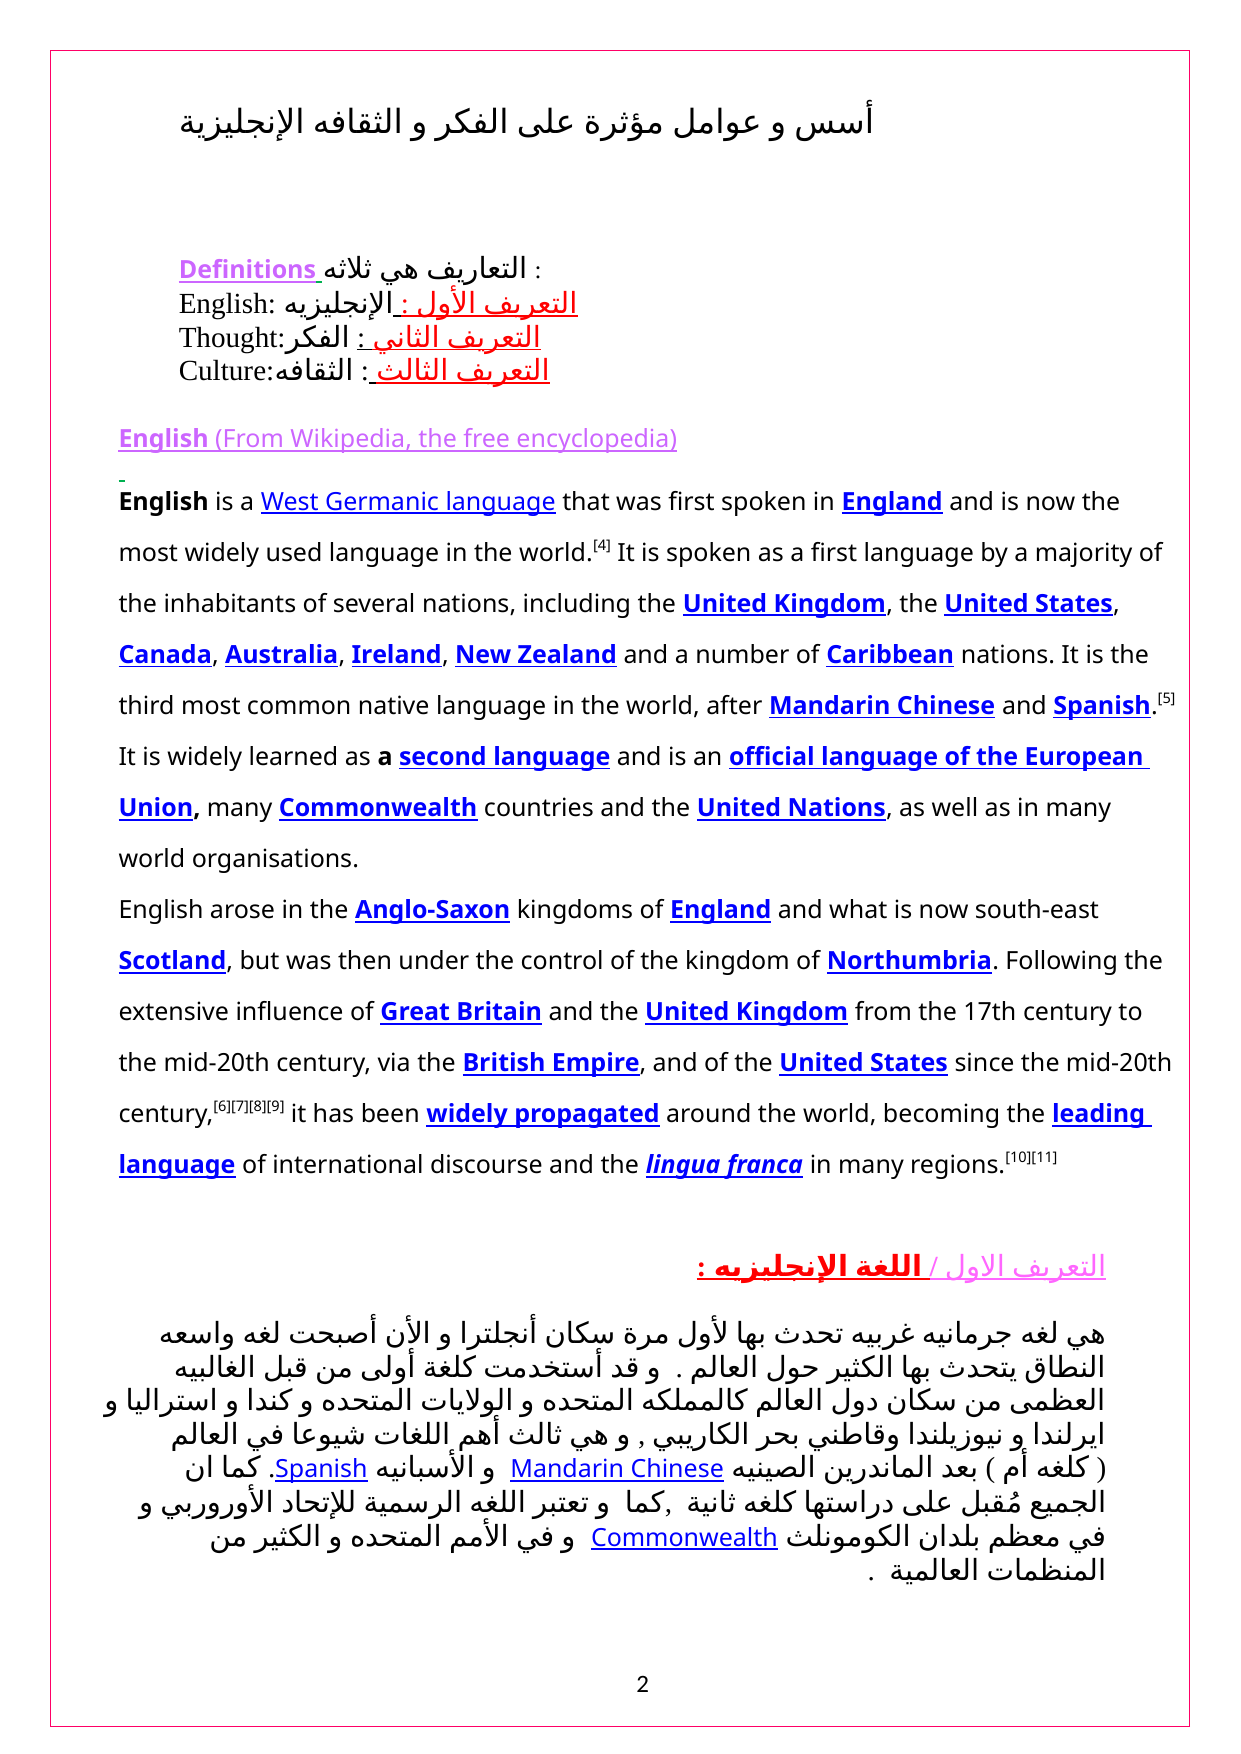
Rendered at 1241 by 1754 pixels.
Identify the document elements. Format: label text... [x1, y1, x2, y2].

list هي لغه جرمانيه غربيه تحدث بها لأول مرة سكان أنجلترا و الأن أصبحت لغه واسعه النطاق يتحدث بها الكثير حول العالم . و قد أستخدمت كلغة أولى من قبل الغالبيه العظمى من سكان دول العالم كالمملكه المتحده و الولايات المتحده و كندا و استراليا و ايرلندا و نيوزيلندا وقاطني بحر الكاريبي , و هي ثالث أهم اللغات شيوعا في العالم ( كلغه أم ) بعد الماندرين الصينيه Mandarin Chinese و الأسبانيه Spanish. كما ان الجميع مُقبل على دراستها كلغه ثانية ,كما و تعتبر اللغه الرسمية للإتحاد الأوروربي و في معظم بلدان الكومونلث Commonwealth و في الأمم المتحده و الكثير من المنظمات العالمية . [103, 1316, 1106, 1587]
list التعريف الاول / اللغة الإنجليزيه : [103, 1249, 1106, 1283]
list أسس و عوامل مؤثرة على الفكر و الثقافه الإنجليزية [178, 102, 1181, 141]
list English arose in the Anglo-Saxon kingdoms of England and what is now south-east Scotland, but was then under the control of the kingdom of Northumbria. Following the extensive influence of Great Britain and the United Kingdom from the 17th century to the mid-20th century, via the British Empire, and of the United States since the mid-20th century,[6][7][8][9] it has been widely propagated around the world, becoming the leading language of international discourse and the lingua franca in many regions.[10][11] [118, 892, 1181, 1181]
list English: التعريف الأول : الإنجليزيه Thought:التعريف الثاني : الفكر Culture:التعريف الثالث : الثقافه [178, 286, 1181, 387]
list Definitions التعاريف هي ثلاثه : [178, 252, 1181, 286]
list English (From Wikipedia, the free encyclopedia) [118, 421, 1181, 455]
list English is a West Germanic language that was first spoken in England and is now the most widely used language in the world.[4] It is spoken as a first language by a majority of the inhabitants of several nations, including the United Kingdom, the United States, Canada, Australia, Ireland, New Zealand and a number of Caribbean nations. It is the third most common native language in the world, after Mandarin Chinese and Spanish.[5] It is widely learned as a second language and is an official language of the European Union, many Commonwealth countries and the United Nations, as well as in many world organisations. [118, 484, 1181, 875]
